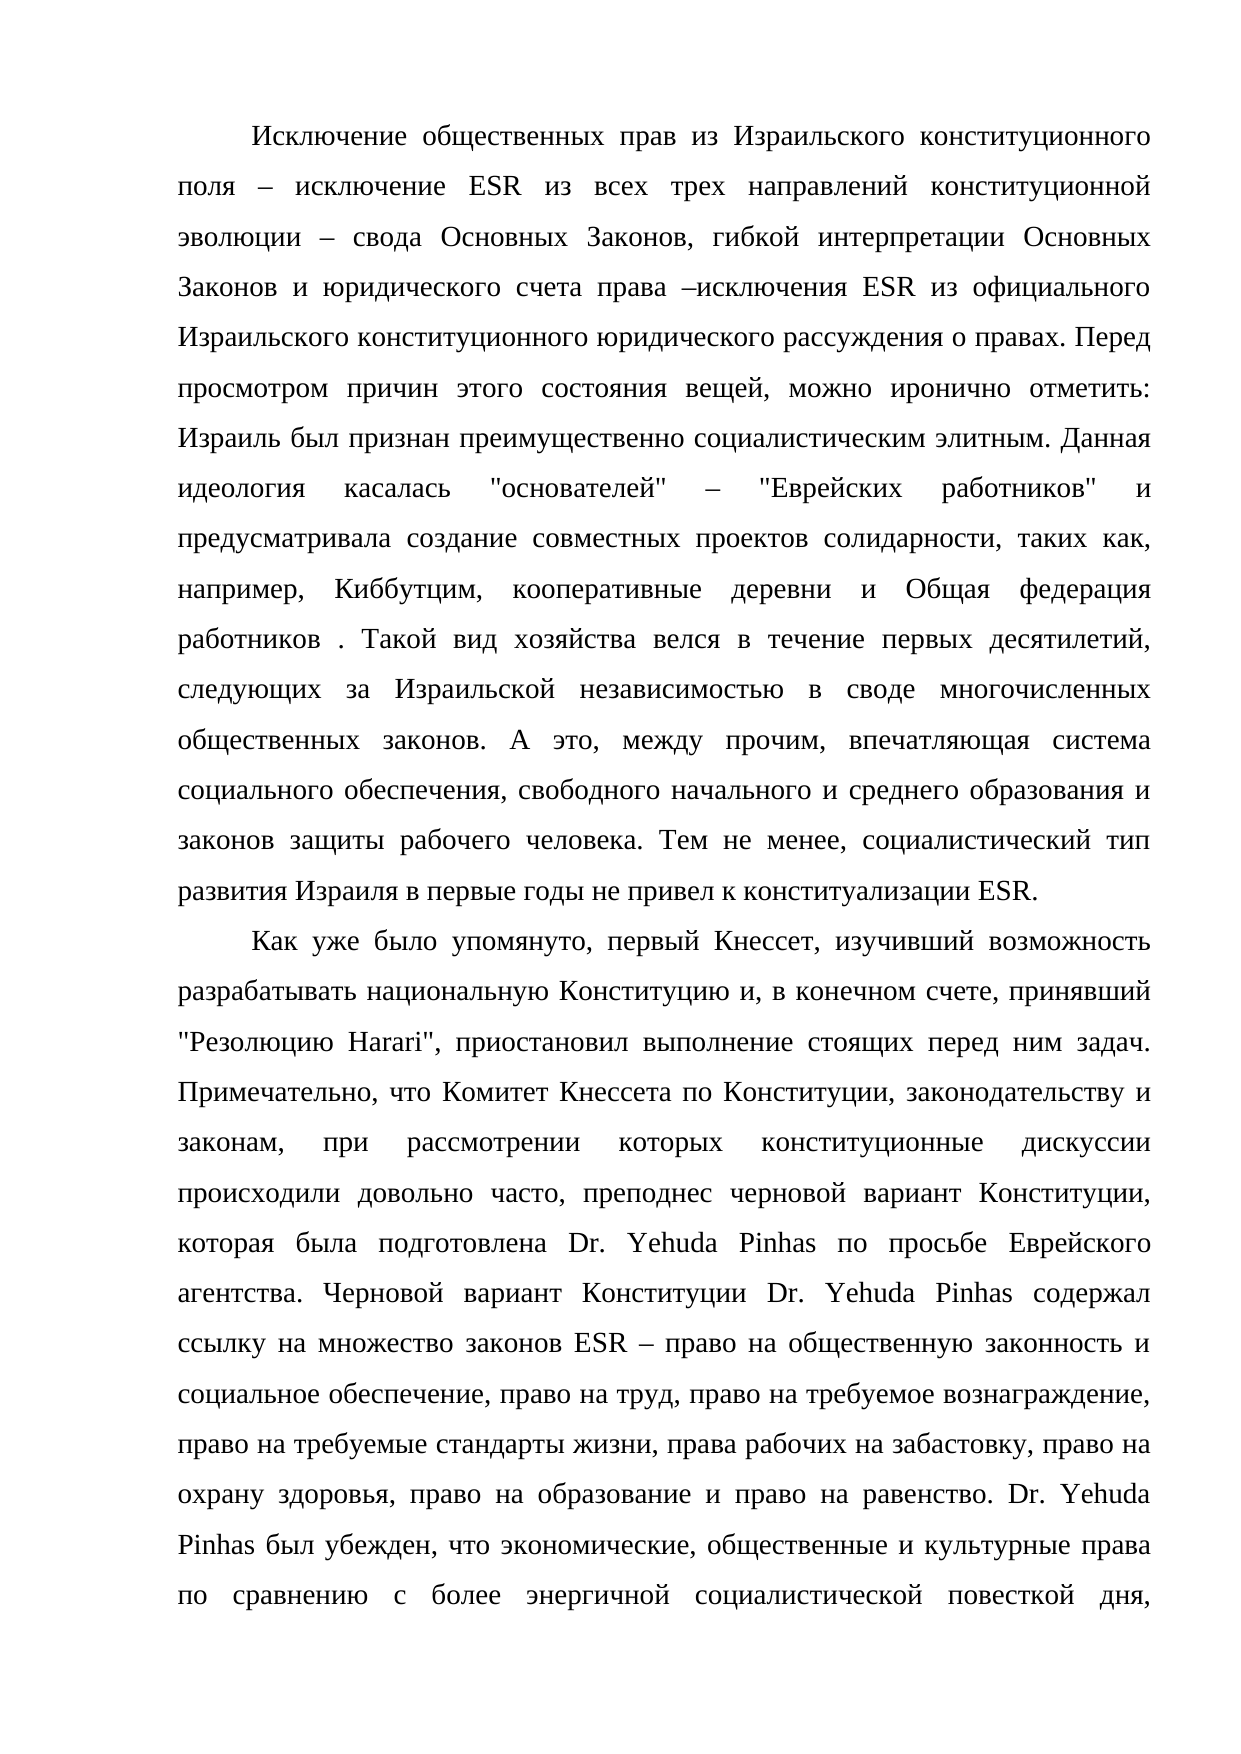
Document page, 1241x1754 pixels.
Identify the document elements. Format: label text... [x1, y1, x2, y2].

text Исключение общественных прав из Израильского конституционного поля – исключение ESR из всех трех направлений конституционной эволюции – свода Основных Законов, гибкой интерпретации Основных Законов и юридического счета права –исключения ESR из официального Израильского конституционного юридического рассуждения о правах. Перед просмотром причин этого состояния вещей, можно иронично отметить: Израиль был признан преимущественно социалистическим элитным. Данная идеология касалась "основателей" – "Еврейских работников" и предусматривала создание совместных проектов солидарности, таких как, например, Киббутцим, кооперативные деревни и Общая федерация работников . Такой вид хозяйства велся в течение первых десятилетий, следующих за Израильской независимостью в своде многочисленных общественных законов. А это, между прочим, впечатляющая система социального обеспечения, свободного начального и среднего образования и законов защиты рабочего человека. Тем не менее, социалистический тип развития Израиля в первые годы не привел к конституализации ESR. [177, 118, 1152, 906]
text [177, 923, 1152, 1611]
